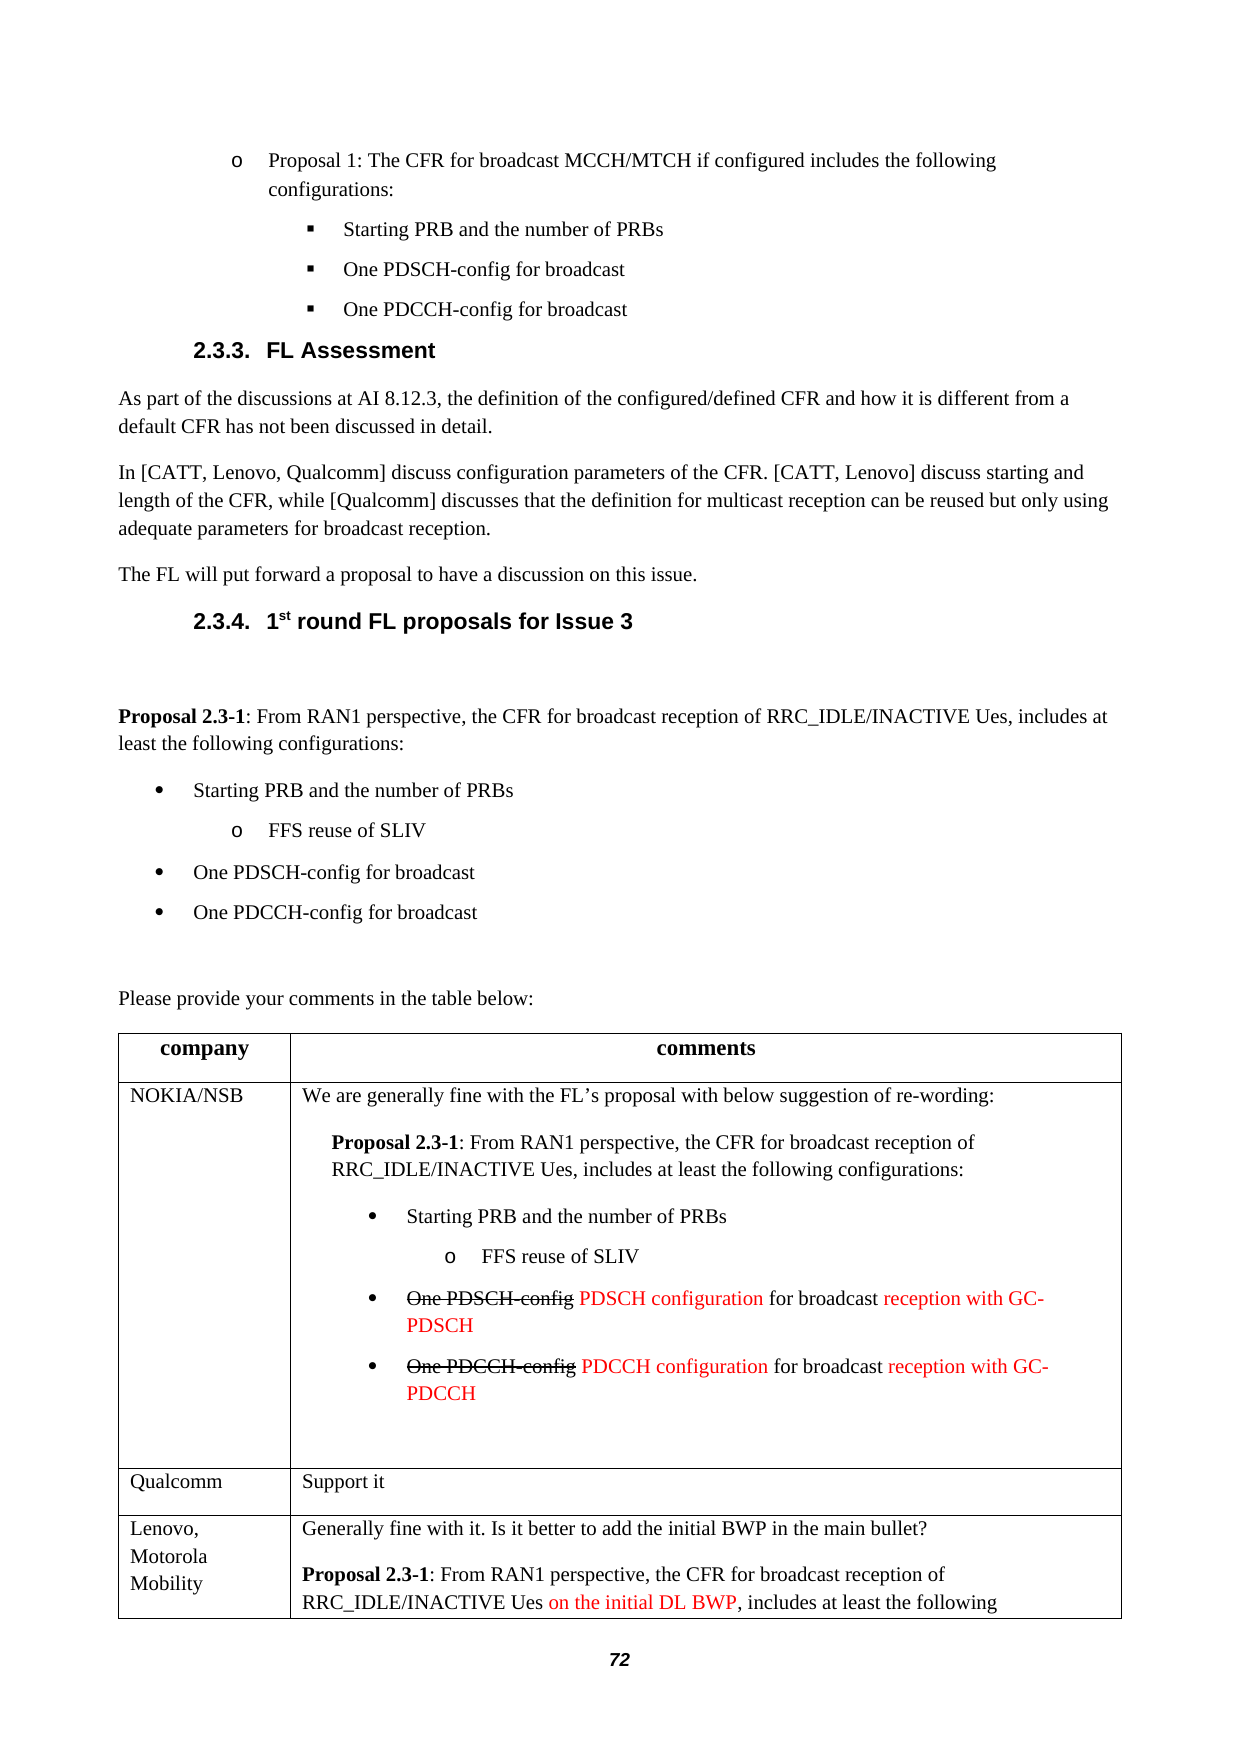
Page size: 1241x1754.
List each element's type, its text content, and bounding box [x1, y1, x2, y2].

list Starting PRB and the number of PRBs [306, 217, 1122, 241]
text As part of the discussions at AI 8.12.3, the definition of the configured/defined CFR and how it is different from a default CFR has not been discussed in detail. [118, 386, 1122, 438]
list One PDCCH-config for broadcast [306, 297, 1122, 321]
subtitle 1st round FL proposals for Issue 3 [193, 608, 1122, 634]
table_cell We are generally fine with the FL’s proposal with below suggestion of re-wording: Proposal 2.3-1: From RAN1 perspective, the CFR for broadcast reception of RRC_IDLE/INACTIVE Ues, includes at least the following configurations: Starting PRB and the number of PRBs FFS reuse of SLIV One PDSCH-config PDSCH configuration for broadcast reception with GC-PDSCH One PDCCH-config PDCCH configuration for broadcast reception with GC-PDCCH [291, 1083, 1121, 1468]
list One PDSCH-config for broadcast [306, 257, 1122, 281]
table_cell NOKIA/NSB [119, 1083, 290, 1468]
list FFS reuse of SLIV [231, 818, 1122, 843]
text Please provide your comments in the table below: [118, 986, 1122, 1010]
table_cell Support it [291, 1469, 1121, 1515]
text In [CATT, Lenovo, Qualcomm] discuss configuration parameters of the CFR. [CATT, Lenovo] discuss starting and length of the CFR, while [Qualcomm] discusses that the definition for multicast reception can be reused but only using adequate parameters for broadcast reception. [118, 460, 1122, 539]
subtitle FL Assessment [193, 337, 1122, 364]
table_header company [119, 1034, 290, 1082]
table_header comments [291, 1034, 1121, 1082]
list Starting PRB and the number of PRBs [156, 777, 1122, 802]
list One PDSCH-config for broadcast [156, 860, 1122, 884]
list One PDCCH-config for broadcast [156, 900, 1122, 924]
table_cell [119, 1516, 290, 1618]
text Proposal 2.3-1: From RAN1 perspective, the CFR for broadcast reception of RRC_IDLE/INACTIVE Ues, includes at least the following configurations: [118, 703, 1122, 755]
text The FL will put forward a proposal to have a discussion on this issue. [118, 562, 1122, 586]
table_cell Qualcomm [119, 1469, 290, 1515]
list Proposal 1: The CFR for broadcast MCCH/MTCH if configured includes the following configurations: [231, 148, 1122, 201]
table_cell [291, 1516, 1121, 1618]
